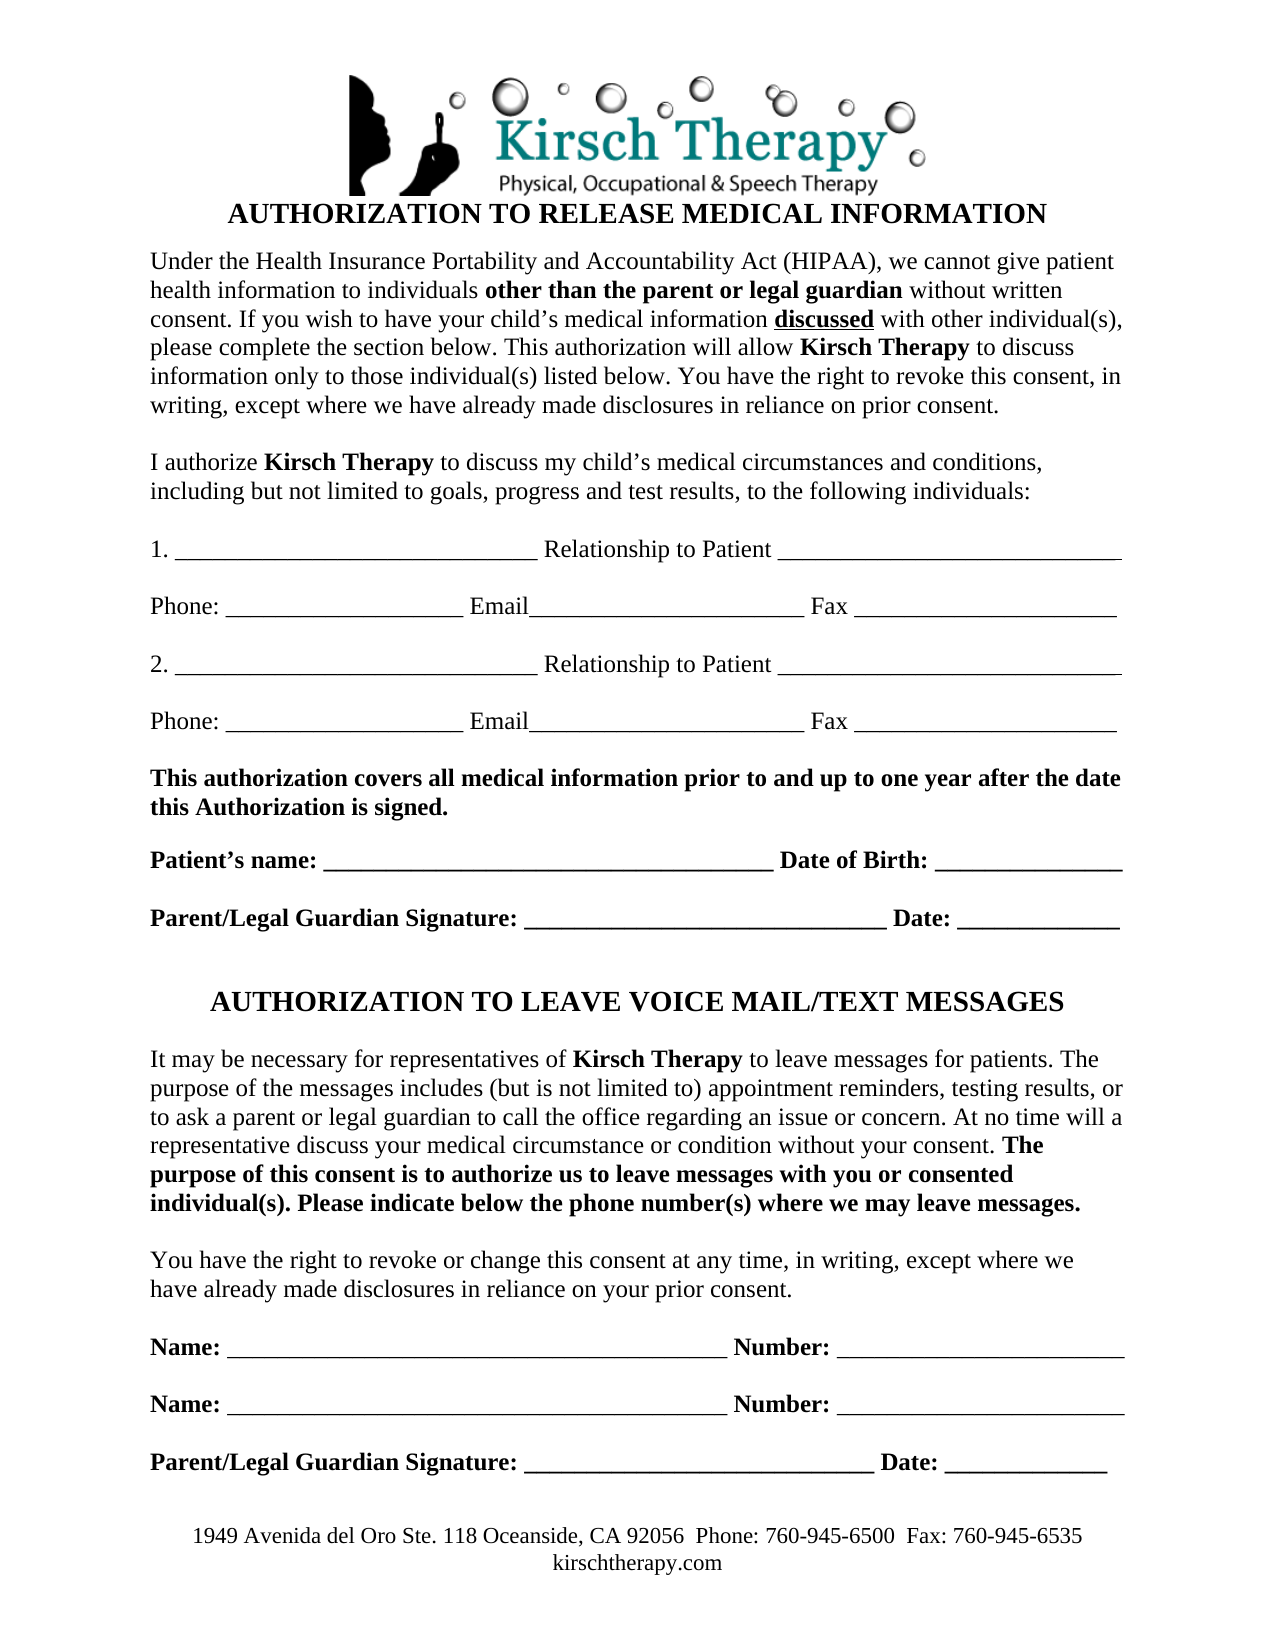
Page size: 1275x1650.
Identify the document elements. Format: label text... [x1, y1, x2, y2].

text Phone: ___________________ Email______________________ Fax _____________________ [150, 591, 1125, 620]
text Patient’s name: ____________________________________ Date of Birth: _______________ Parent/Legal Guardian Signature: _____________________________ Date: _____________ [150, 846, 1125, 932]
text Parent/Legal Guardian Signature: ____________________________ Date: _____________ [150, 1447, 1125, 1476]
text You have the right to revoke or change this consent at any time, in writing, except where we have already made disclosures in reliance on your prior consent. [150, 1246, 1125, 1303]
text Name: ________________________________________ Number: _______________________ [150, 1332, 1125, 1361]
text AUTHORIZATION TO RELEASE MEDICAL INFORMATION [150, 196, 1125, 229]
text It may be necessary for representatives of Kirsch Therapy to leave messages for patients. The purpose of the messages includes (but is not limited to) appointment reminders, testing results, or to ask a parent or legal guardian to call the office regarding an issue or concern. At no time will a representative discuss your medical circumstance or condition without your consent. The purpose of this consent is to authorize us to leave messages with you or consented individual(s). Please indicate below the phone number(s) where we may leave messages. [150, 1044, 1125, 1217]
text 2. _____________________________ Relationship to Patient ___________________________ [150, 649, 1125, 677]
text 1. _____________________________ Relationship to Patient ___________________________ [150, 534, 1125, 562]
text Under the Health Insurance Portability and Accountability Act (HIPAA), we cannot give patient health information to individuals other than the parent or legal guardian without written consent. If you wish to have your child’s medical information discussed with other individual(s), please complete the section below. This authorization will allow Kirsch Therapy to discuss information only to those individual(s) listed below. You have the right to revoke this consent, in writing, except where we have already made disclosures in reliance on prior consent. [150, 246, 1125, 419]
text Name: ________________________________________ Number: _______________________ [150, 1389, 1125, 1418]
text This authorization covers all medical information prior to and up to one year after the date this Authorization is signed. [150, 763, 1125, 821]
text AUTHORIZATION TO LEAVE VOICE MAIL/TEXT MESSAGES [150, 984, 1125, 1018]
text I authorize Kirsch Therapy to discuss my child’s medical circumstances and conditions, including but not limited to goals, progress and test results, to the following individuals: [150, 447, 1125, 505]
picture [349, 75, 926, 196]
text Phone: ___________________ Email______________________ Fax _____________________ [150, 706, 1125, 735]
